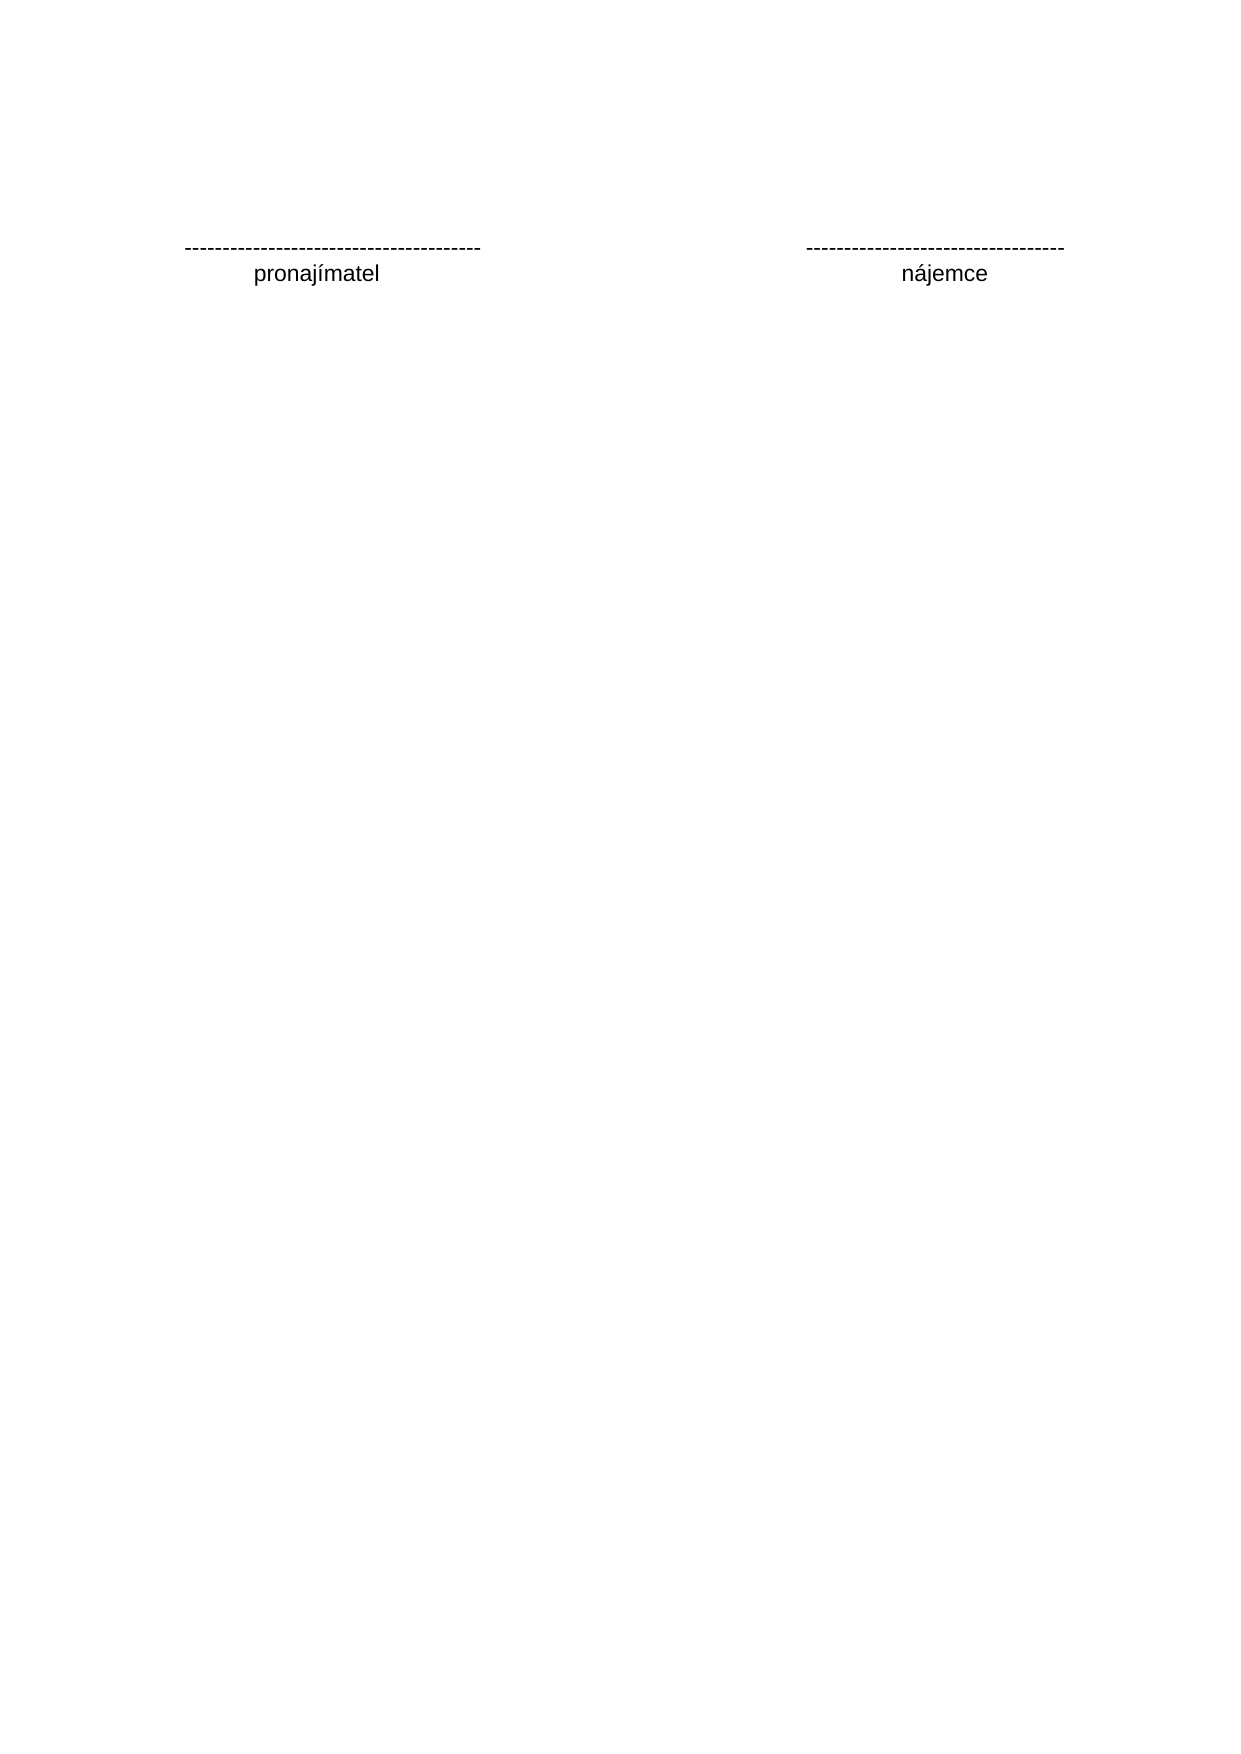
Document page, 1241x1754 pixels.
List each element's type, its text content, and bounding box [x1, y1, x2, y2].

text --------------------------------------- ---------------------------------- [158, 234, 1093, 260]
text pronajímatel nájemce [158, 260, 1093, 287]
